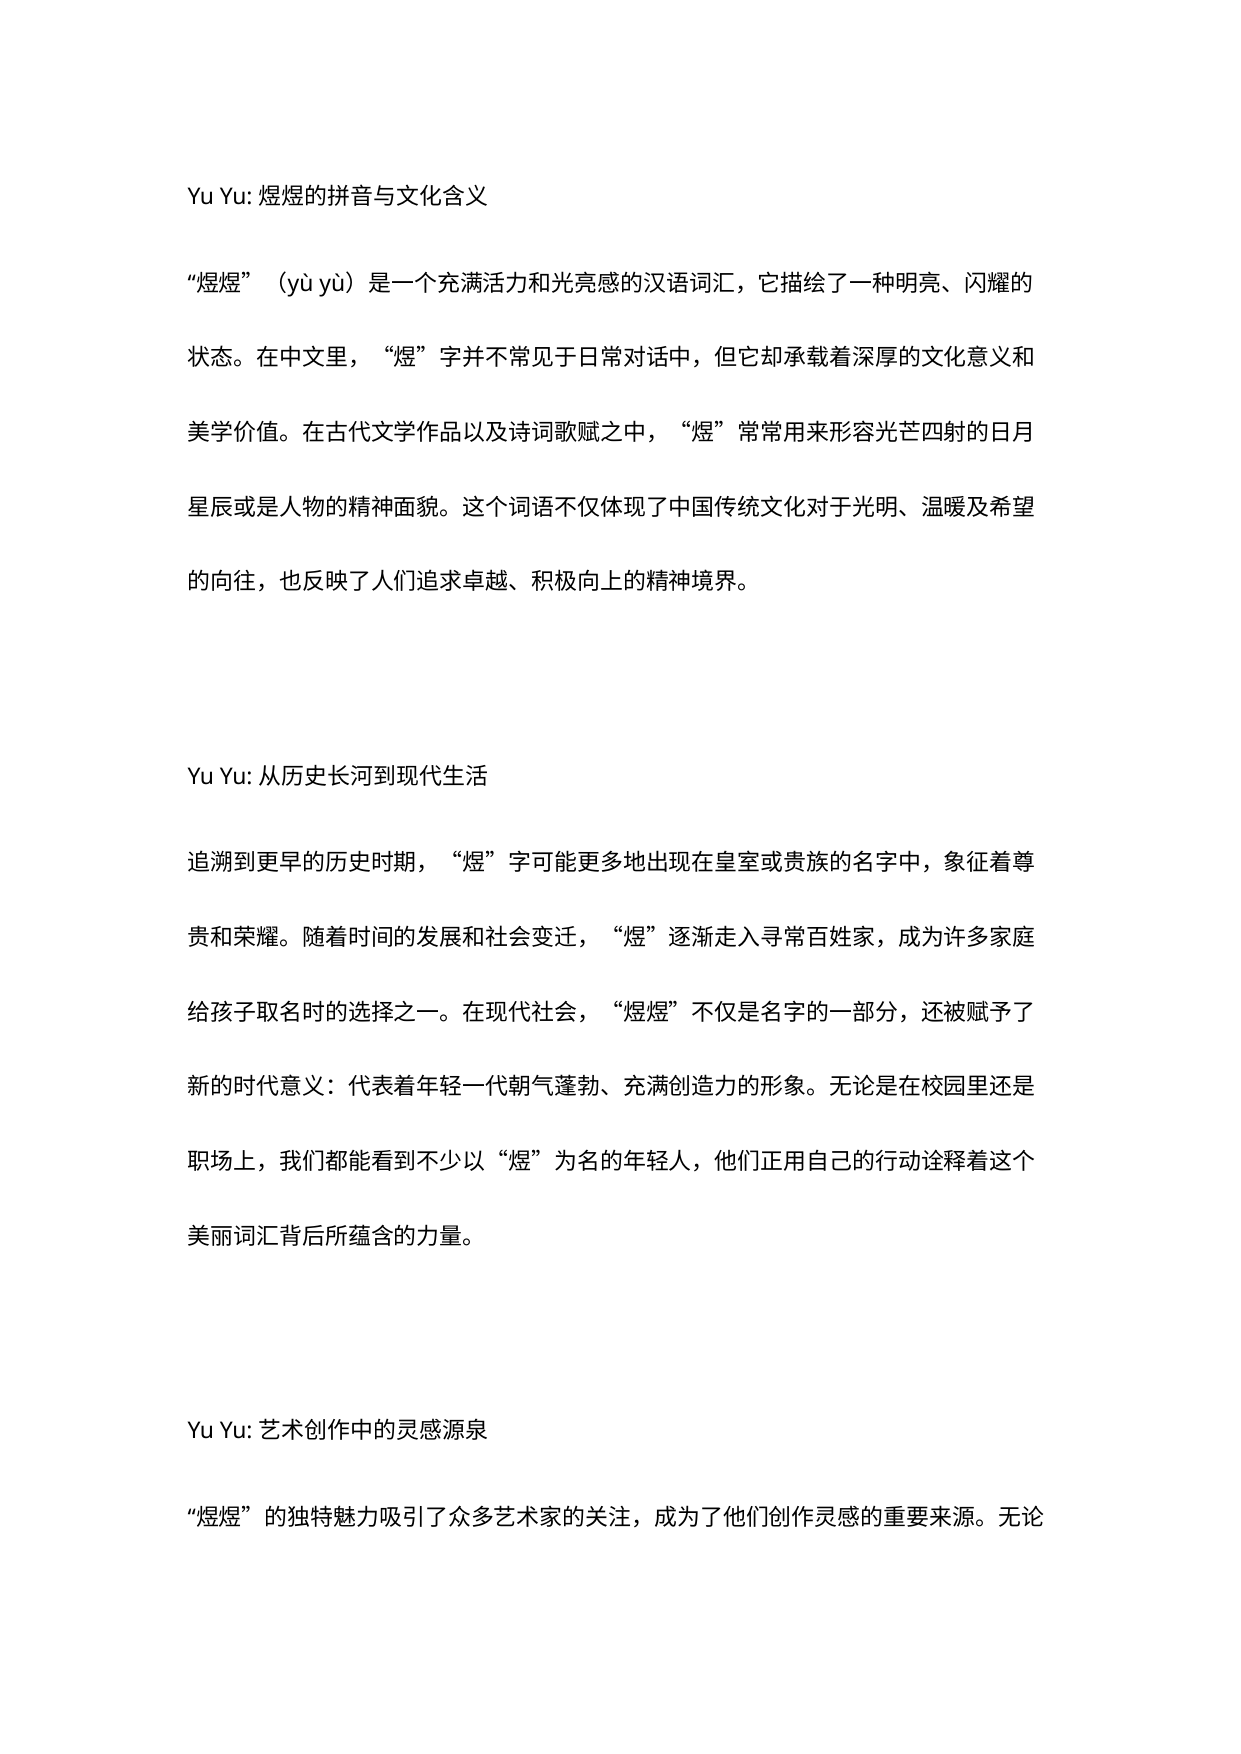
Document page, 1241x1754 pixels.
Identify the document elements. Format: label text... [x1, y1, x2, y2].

text Yu Yu: 煜煜的拼音与文化含义 [187, 162, 1053, 227]
text Yu Yu: 艺术创作中的灵感源泉 [187, 1396, 1053, 1461]
text 追溯到更早的历史时期，“煜”字可能更多地出现在皇室或贵族的名字中，象征着尊贵和荣耀。随着时间的发展和社会变迁，“煜”逐渐走入寻常百姓家，成为许多家庭给孩子取名时的选择之一。在现代社会，“煜煜”不仅是名字的一部分，还被赋予了新的时代意义：代表着年轻一代朝气蓬勃、充满创造力的形象。无论是在校园里还是职场上，我们都能看到不少以“煜”为名的年轻人，他们正用自己的行动诠释着这个美丽词汇背后所蕴含的力量。 [187, 828, 1053, 1267]
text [187, 1483, 1053, 1548]
text “煜煜”（yù yù）是一个充满活力和光亮感的汉语词汇，它描绘了一种明亮、闪耀的状态。在中文里，“煜”字并不常见于日常对话中，但它却承载着深厚的文化意义和美学价值。在古代文学作品以及诗词歌赋之中，“煜”常常用来形容光芒四射的日月星辰或是人物的精神面貌。这个词语不仅体现了中国传统文化对于光明、温暖及希望的向往，也反映了人们追求卓越、积极向上的精神境界。 [187, 249, 1053, 612]
text Yu Yu: 从历史长河到现代生活 [187, 742, 1053, 807]
